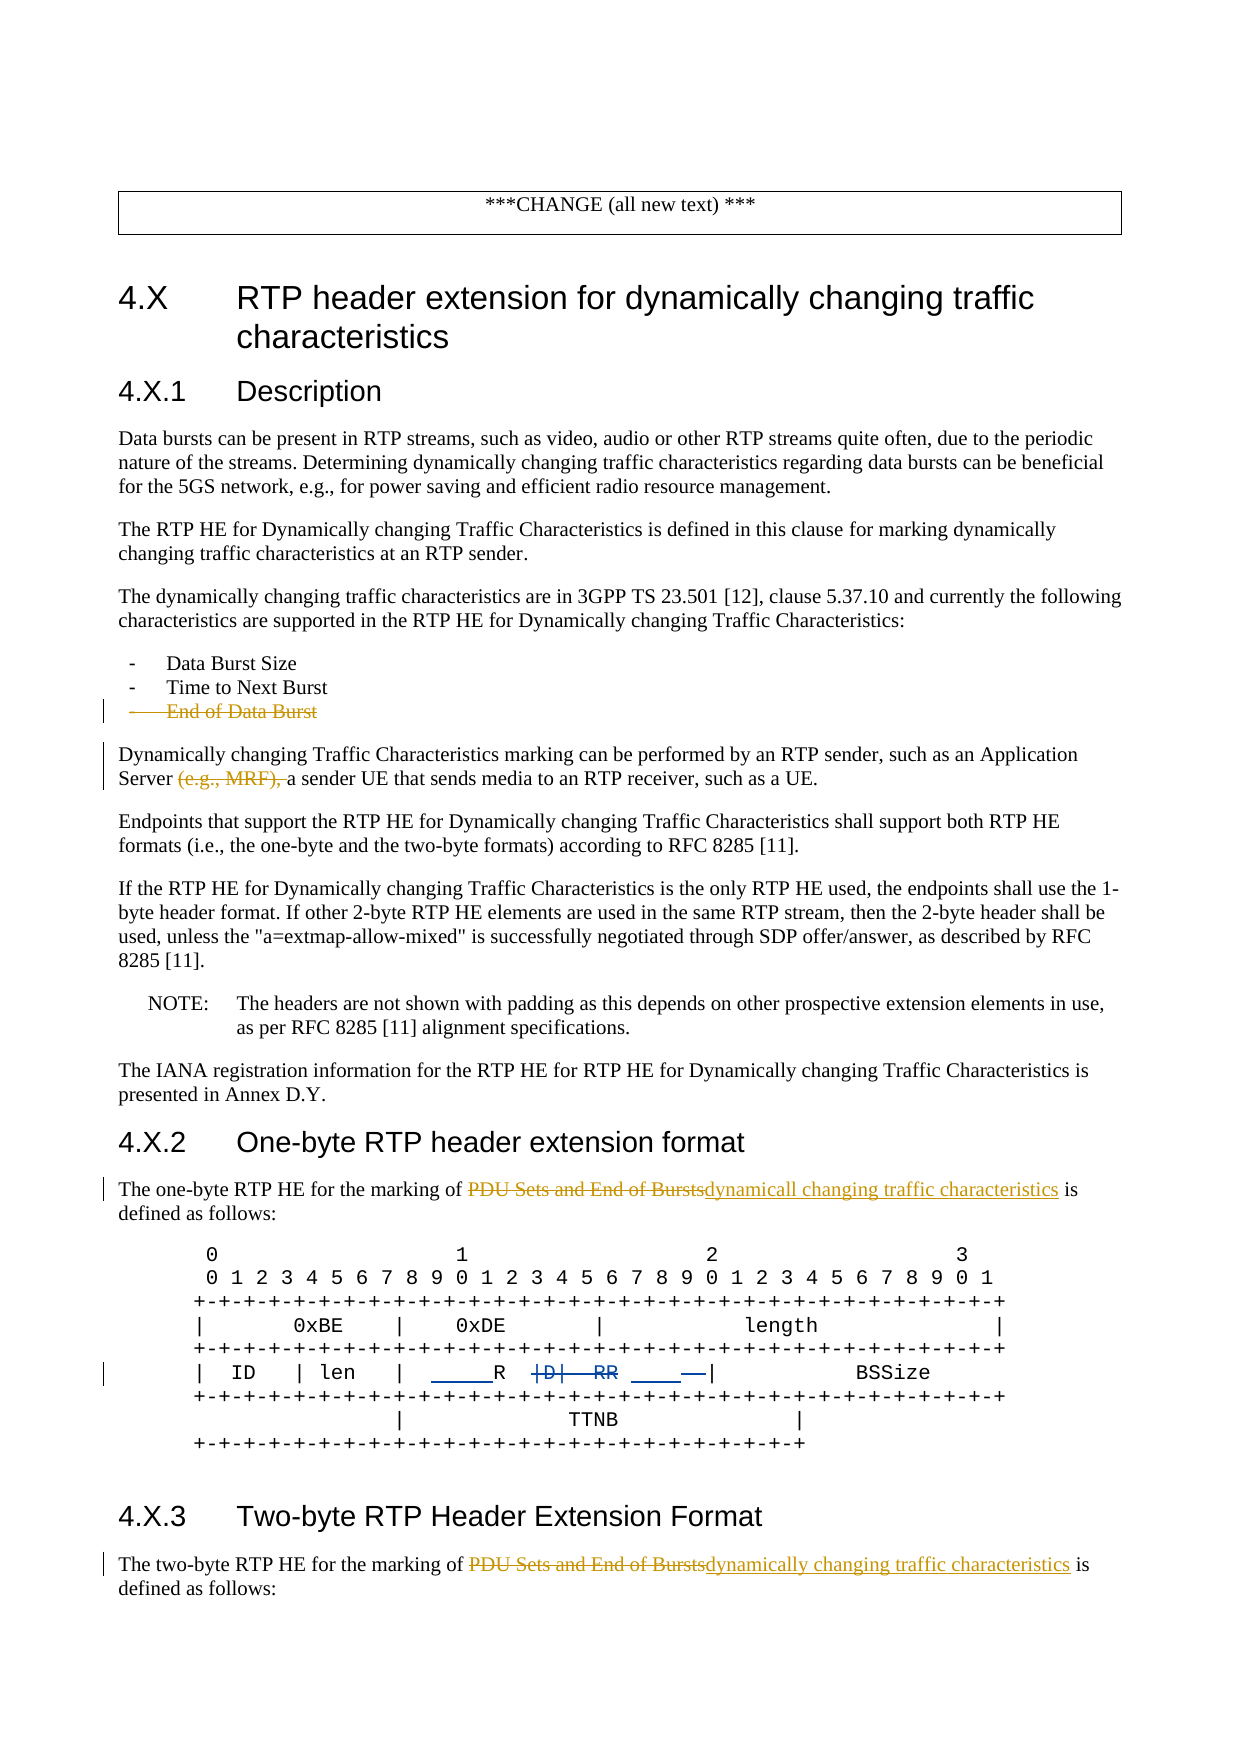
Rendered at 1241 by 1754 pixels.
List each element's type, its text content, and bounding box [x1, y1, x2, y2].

text NOTE: The headers are not shown with padding as this depends on other prospective extension elements in use, as per RFC 8285 [11] alignment specifications. [148, 991, 1122, 1039]
text The IANA registration information for the RTP HE for RTP HE for Dynamically changing Traffic Characteristics is presented in Annex D.Y. [118, 1058, 1122, 1106]
subtitle 4.X.3 Two-byte RTP Header Extension Format [118, 1499, 1122, 1533]
text Endpoints that support the RTP HE for Dynamically changing Traffic Characteristics shall support both RTP HE formats (i.e., the one-byte and the two-byte formats) according to RFC 8285 [11]. [118, 809, 1122, 857]
list Data Burst Size [128, 651, 1122, 675]
text | ID | len | R | BSSize [118, 1362, 1122, 1386]
subtitle 4.X.1 Description [118, 374, 1122, 407]
text If the RTP HE for Dynamically changing Traffic Characteristics is the only RTP HE used, the endpoints shall use the 1-byte header format. If other 2-byte RTP HE elements are used in the same RTP stream, then the 2-byte header shall be used, unless the "a=extmap-allow-mixed" is successfully negotiated through SDP offer/answer, as described by RFC 8285 [11]. [118, 876, 1122, 972]
text | 0xBE | 0xDE | length | [118, 1315, 1122, 1338]
text The one-byte RTP HE for the marking of is defined as follows: [118, 1177, 1122, 1225]
table_header ***CHANGE (all new text) *** [119, 192, 1121, 234]
text | TTNB | [118, 1409, 1122, 1433]
text +-+-+-+-+-+-+-+-+-+-+-+-+-+-+-+-+-+-+-+-+-+-+-+-+-+-+-+-+-+-+-+-+ [118, 1291, 1122, 1315]
list Time to Next Burst [128, 675, 1122, 699]
text +-+-+-+-+-+-+-+-+-+-+-+-+-+-+-+-+-+-+-+-+-+-+-+-+-+-+-+-+-+-+-+-+ [118, 1338, 1122, 1362]
text The dynamically changing traffic characteristics are in 3GPP TS 23.501 [12], clause 5.37.10 and currently the following characteristics are supported in the RTP HE for Dynamically changing Traffic Characteristics: [118, 584, 1122, 632]
text Data bursts can be present in RTP streams, such as video, audio or other RTP streams quite often, due to the periodic nature of the streams. Determining dynamically changing traffic characteristics regarding data bursts can be beneficial for the 5GS network, e.g., for power saving and efficient radio resource management. [118, 426, 1122, 498]
text 0 1 2 3 4 5 6 7 8 9 0 1 2 3 4 5 6 7 8 9 0 1 2 3 4 5 6 7 8 9 0 1 [118, 1267, 1122, 1291]
subtitle 4.X RTP header extension for dynamically changing traffic characteristics [118, 278, 1122, 355]
text +-+-+-+-+-+-+-+-+-+-+-+-+-+-+-+-+-+-+-+-+-+-+-+-+ [118, 1433, 1122, 1457]
subtitle 4.X.2 One-byte RTP header extension format [118, 1124, 1122, 1158]
text Dynamically changing Traffic Characteristics marking can be performed by an RTP sender, such as an Application Server a sender UE that sends media to an RTP receiver, such as a UE. [118, 742, 1122, 790]
text +-+-+-+-+-+-+-+-+-+-+-+-+-+-+-+-+-+-+-+-+-+-+-+-+-+-+-+-+-+-+-+-+ [118, 1386, 1122, 1409]
text 0 1 2 3 [118, 1244, 1122, 1267]
text The RTP HE for Dynamically changing Traffic Characteristics is defined in this clause for marking dynamically changing traffic characteristics at an RTP sender. [118, 517, 1122, 565]
text The two-byte RTP HE for the marking of is defined as follows: [118, 1552, 1122, 1600]
